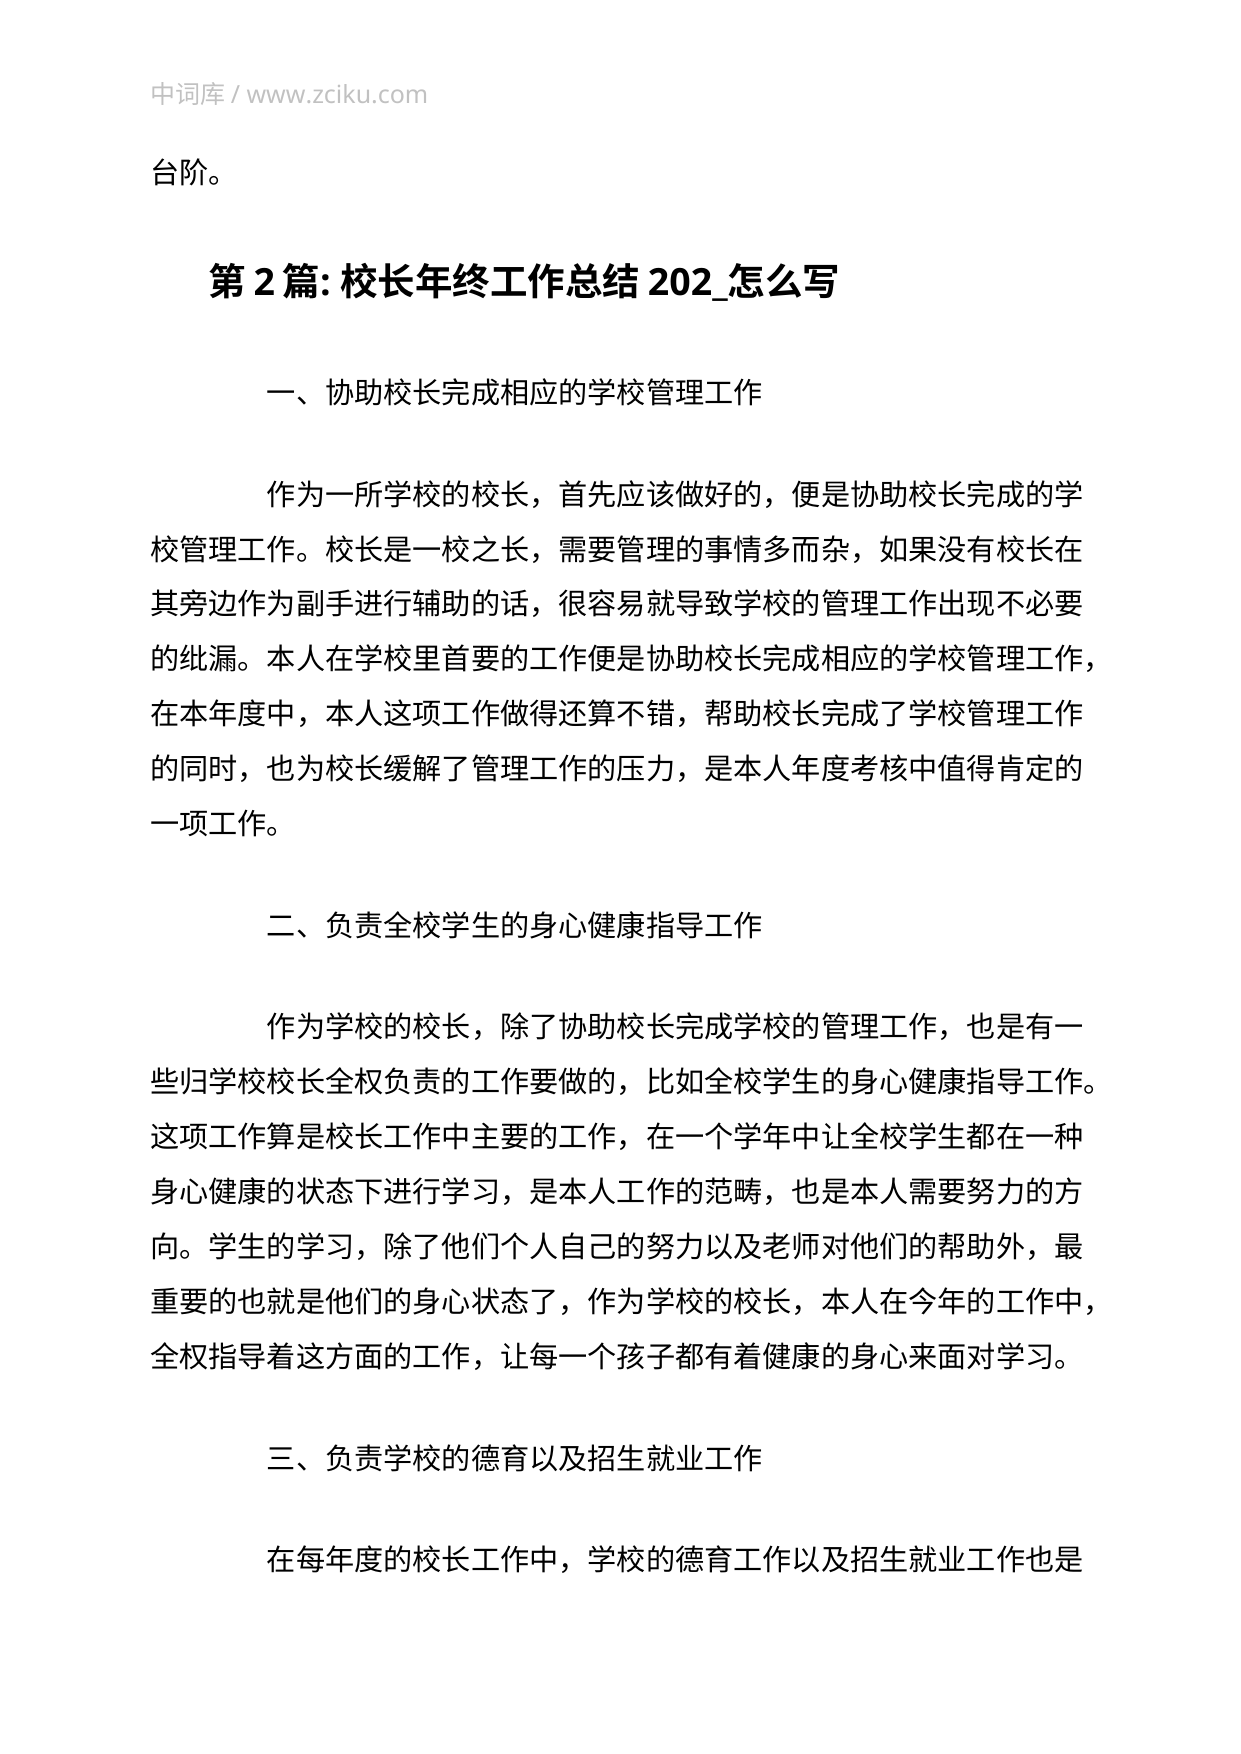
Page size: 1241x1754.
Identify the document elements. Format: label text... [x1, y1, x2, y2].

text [150, 1537, 1090, 1579]
text 二、负责全校学生的身心健康指导工作 [150, 902, 1090, 944]
text 一、协助校长完成相应的学校管理工作 [150, 369, 1090, 412]
text 作为学校的校长，除了协助校长完成学校的管理工作，也是有一些归学校校长全权负责的工作要做的，比如全校学生的身心健康指导工作。这项工作算是校长工作中主要的工作，在一个学年中让全校学生都在一种身心健康的状态下进行学习，是本人工作的范畴，也是本人需要努力的方向。学生的学习，除了他们个人自己的努力以及老师对他们的帮助外，最重要的也就是他们的身心状态了，作为学校的校长，本人在今年的工作中，全权指导着这方面的工作，让每一个孩子都有着健康的身心来面对学习。 [150, 1004, 1090, 1376]
text 作为一所学校的校长，首先应该做好的，便是协助校长完成的学校管理工作。校长是一校之长，需要管理的事情多而杂，如果没有校长在其旁边作为副手进行辅助的话，很容易就导致学校的管理工作出现不必要的纰漏。本人在学校里首要的工作便是协助校长完成相应的学校管理工作，在本年度中，本人这项工作做得还算不错，帮助校长完成了学校管理工作的同时，也为校长缓解了管理工作的压力，是本人年度考核中值得肯定的一项工作。 [150, 471, 1090, 843]
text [150, 150, 1090, 192]
text 第2篇: 校长年终工作总结202_怎么写 [150, 252, 1090, 306]
text 三、负责学校的德育以及招生就业工作 [150, 1435, 1090, 1477]
